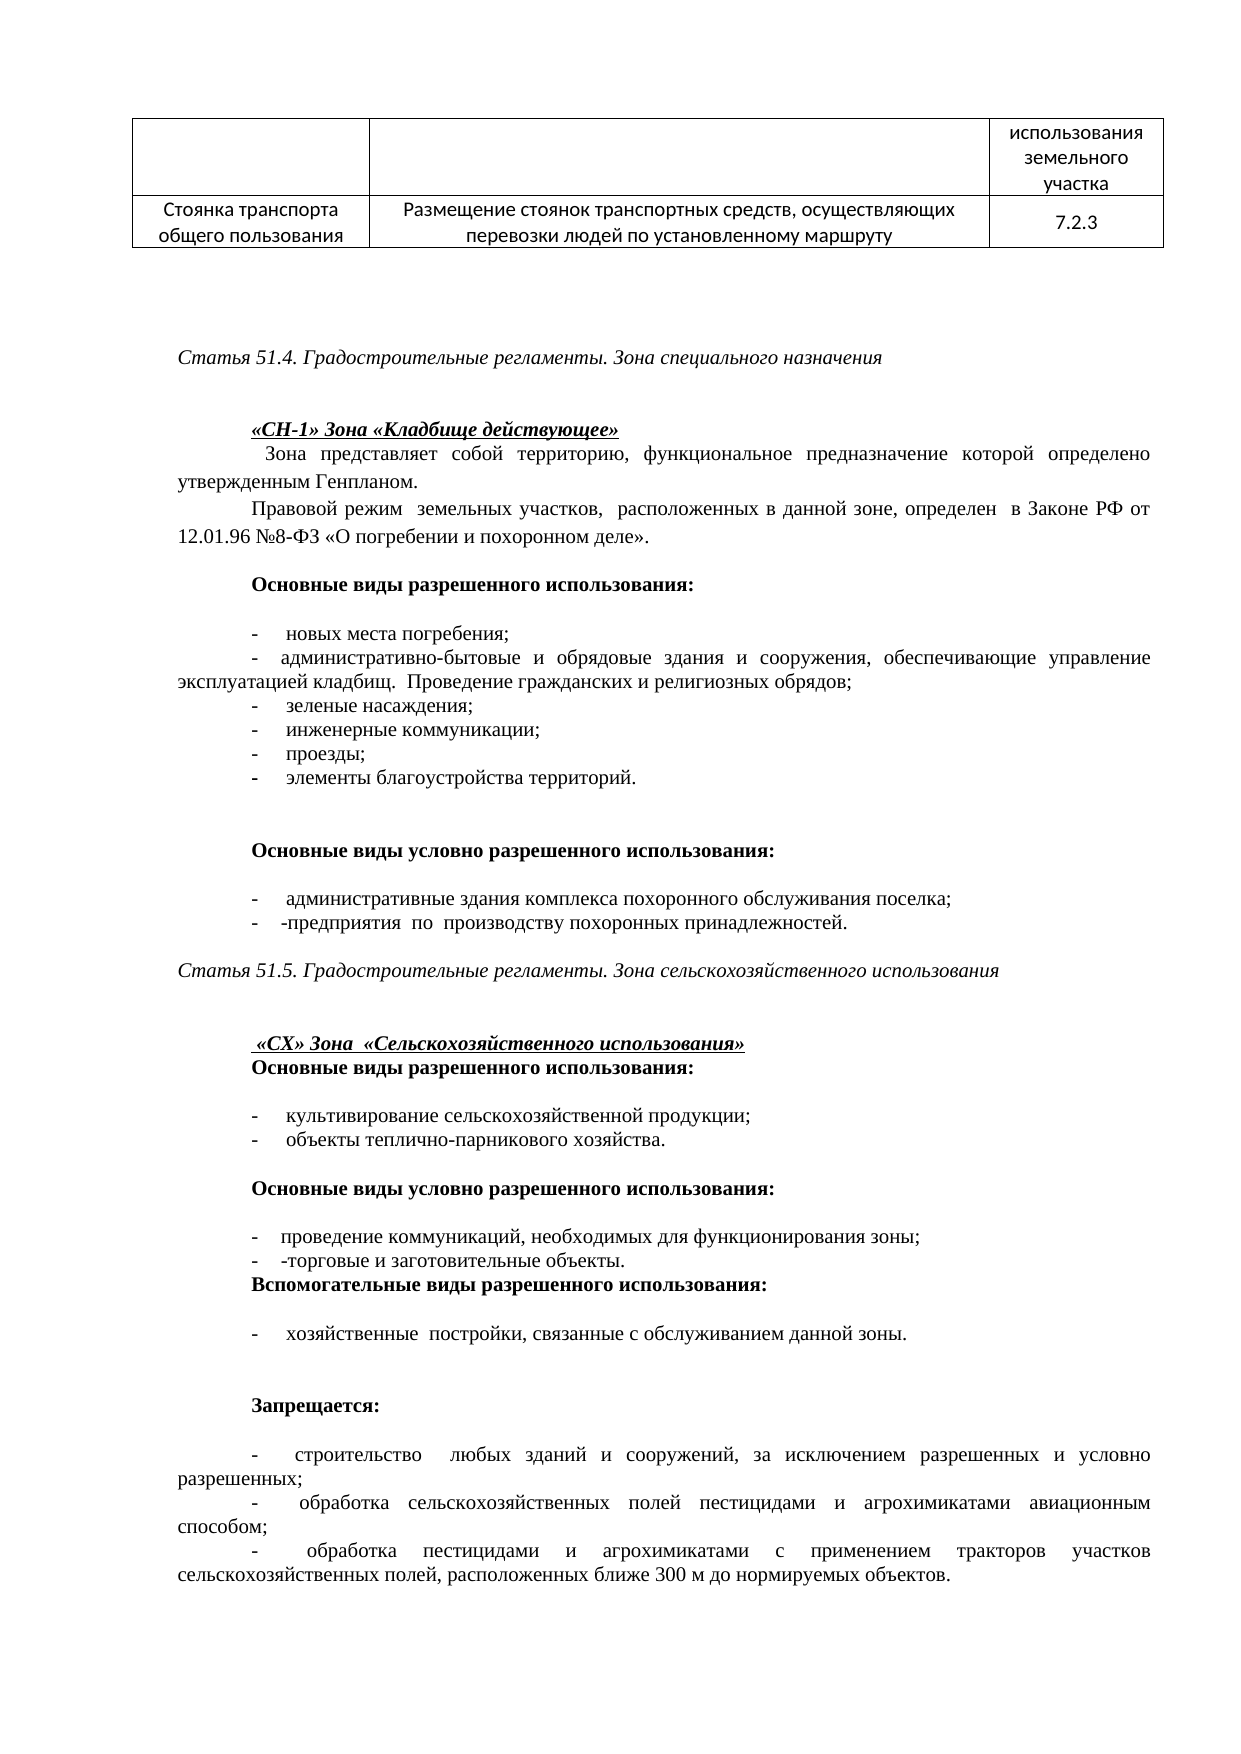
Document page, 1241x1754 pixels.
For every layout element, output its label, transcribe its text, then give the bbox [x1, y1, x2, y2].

text Правовой режим земельных участков, расположенных в данной зоне, определен в Законе РФ от 12.01.96 №8-ФЗ «О погребении и похоронном деле». [177, 496, 1152, 548]
list обработка пестицидами и агрохимикатами с применением тракторов участков сельскохозяйственных полей, расположенных ближе 300 м до нормируемых объектов. [177, 1538, 1152, 1586]
subtitle «СХ» Зона «Сельскохозяйственного использования» [177, 1031, 1152, 1055]
table_cell Стоянка транспорта общего пользования [133, 196, 369, 247]
list административно-бытовые и обрядовые здания и сооружения, обеспечивающие управление эксплуатацией кладбищ. Проведение гражданских и религиозных обрядов; [177, 645, 1152, 693]
list -предприятия по производству похоронных принадлежностей. [177, 910, 1152, 934]
list проведение коммуникаций, необходимых для функционирования зоны; [177, 1224, 1152, 1248]
list культивирование сельскохозяйственной продукции; [177, 1103, 1152, 1127]
text Основные виды условно разрешенного использования: [177, 1176, 1152, 1199]
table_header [133, 119, 369, 195]
subtitle «СН-1» Зона «Кладбище действующее» [177, 417, 1152, 441]
list объекты теплично-парникового хозяйства. [177, 1127, 1152, 1151]
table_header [370, 119, 989, 195]
table_cell Размещение стоянок транспортных средств, осуществляющих перевозки людей по установленному маршруту [370, 196, 989, 247]
text Основные виды разрешенного использования: [177, 572, 1152, 596]
list административные здания комплекса похоронного обслуживания поселка; [177, 886, 1152, 910]
table_cell 7.2.3 [990, 196, 1163, 247]
list -торговые и заготовительные объекты. [177, 1248, 1152, 1272]
list инженерные коммуникации; [177, 717, 1152, 741]
list новых места погребения; [177, 621, 1152, 645]
subtitle Статья 51.4. Градостроительные регламенты. Зона специального назначения [177, 344, 1152, 369]
list зеленые насаждения; [177, 693, 1152, 717]
list хозяйственные постройки, связанные с обслуживанием данной зоны. [177, 1321, 1152, 1344]
subtitle Статья 51.5. Градостроительные регламенты. Зона сельскохозяйственного использования [177, 958, 1152, 982]
text Основные виды условно разрешенного использования: [177, 838, 1152, 862]
text Зона представляет собой территорию, функциональное предназначение которой определено утвержденным Генпланом. [177, 441, 1152, 493]
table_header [990, 119, 1163, 195]
list строительство любых зданий и сооружений, за исключением разрешенных и условно разрешенных; [177, 1441, 1152, 1489]
list элементы благоустройства территорий. [177, 765, 1152, 789]
text Вспомогательные виды разрешенного использования: [177, 1272, 1152, 1296]
list проезды; [177, 741, 1152, 765]
text Запрещается: [177, 1393, 1152, 1417]
list обработка сельскохозяйственных полей пестицидами и агрохимикатами авиационным способом; [177, 1489, 1152, 1538]
text Основные виды разрешенного использования: [177, 1055, 1152, 1079]
